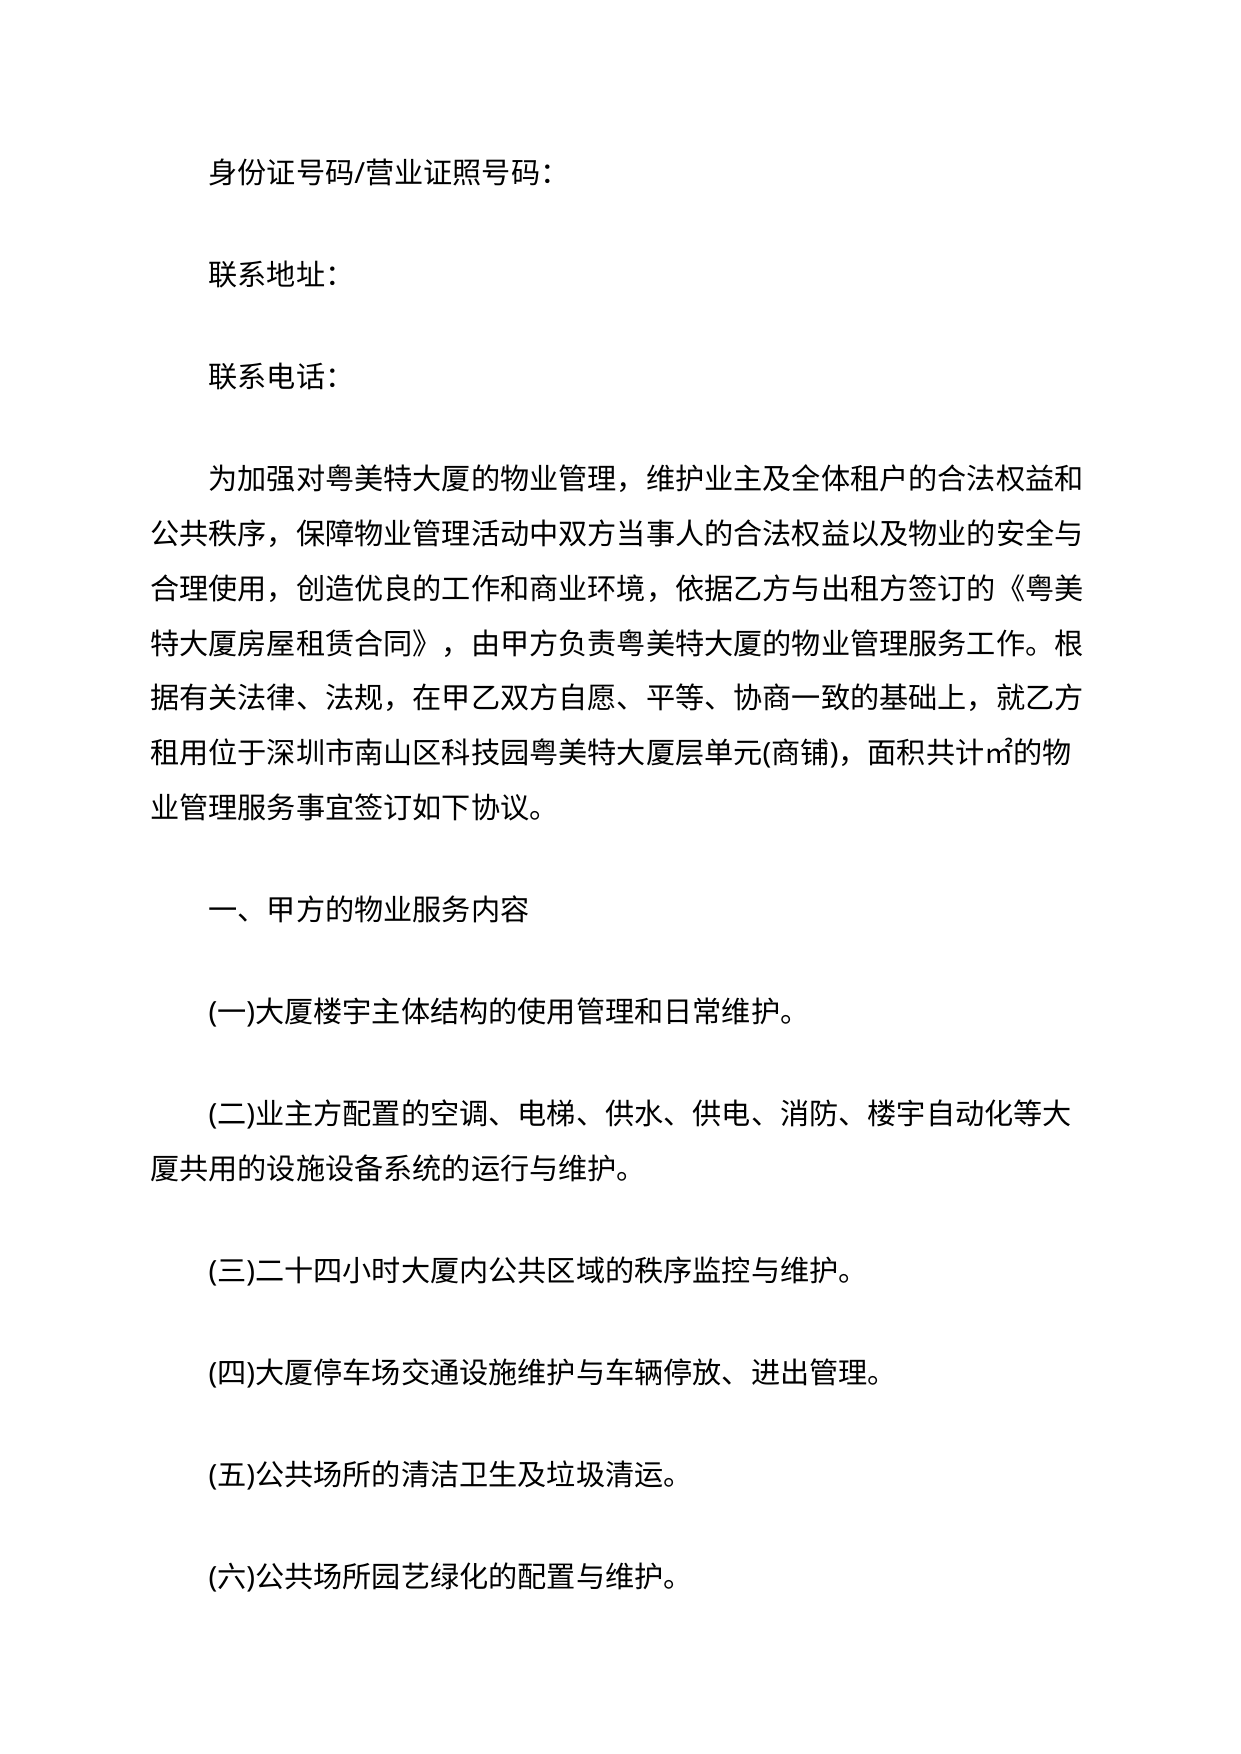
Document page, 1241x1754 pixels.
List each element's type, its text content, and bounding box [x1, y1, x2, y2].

text 联系电话： [150, 354, 1090, 396]
text (五)公共场所的清洁卫生及垃圾清运。 [150, 1451, 1090, 1494]
text (四)大厦停车场交通设施维护与车辆停放、进出管理。 [150, 1349, 1090, 1392]
text (三)二十四小时大厦内公共区域的秩序监控与维护。 [150, 1247, 1090, 1290]
text (二)业主方配置的空调、电梯、供水、供电、消防、楼宇自动化等大厦共用的设施设备系统的运行与维护。 [150, 1091, 1090, 1188]
text (一)大厦楼宇主体结构的使用管理和日常维护。 [150, 988, 1090, 1031]
text 联系地址： [150, 252, 1090, 294]
text 身份证号码/营业证照号码： [150, 150, 1090, 192]
text 一、甲方的物业服务内容 [150, 887, 1090, 929]
text (六)公共场所园艺绿化的配置与维护。 [150, 1553, 1090, 1596]
text 为加强对粤美特大厦的物业管理，维护业主及全体租户的合法权益和公共秩序，保障物业管理活动中双方当事人的合法权益以及物业的安全与合理使用，创造优良的工作和商业环境，依据乙方与出租方签订的《粤美特大厦房屋租赁合同》，由甲方负责粤美特大厦的物业管理服务工作。根据有关法律、法规，在甲乙双方自愿、平等、协商一致的基础上，就乙方租用位于深圳市南山区科技园粤美特大厦层单元(商铺)，面积共计㎡的物业管理服务事宜签订如下协议。 [150, 456, 1090, 827]
